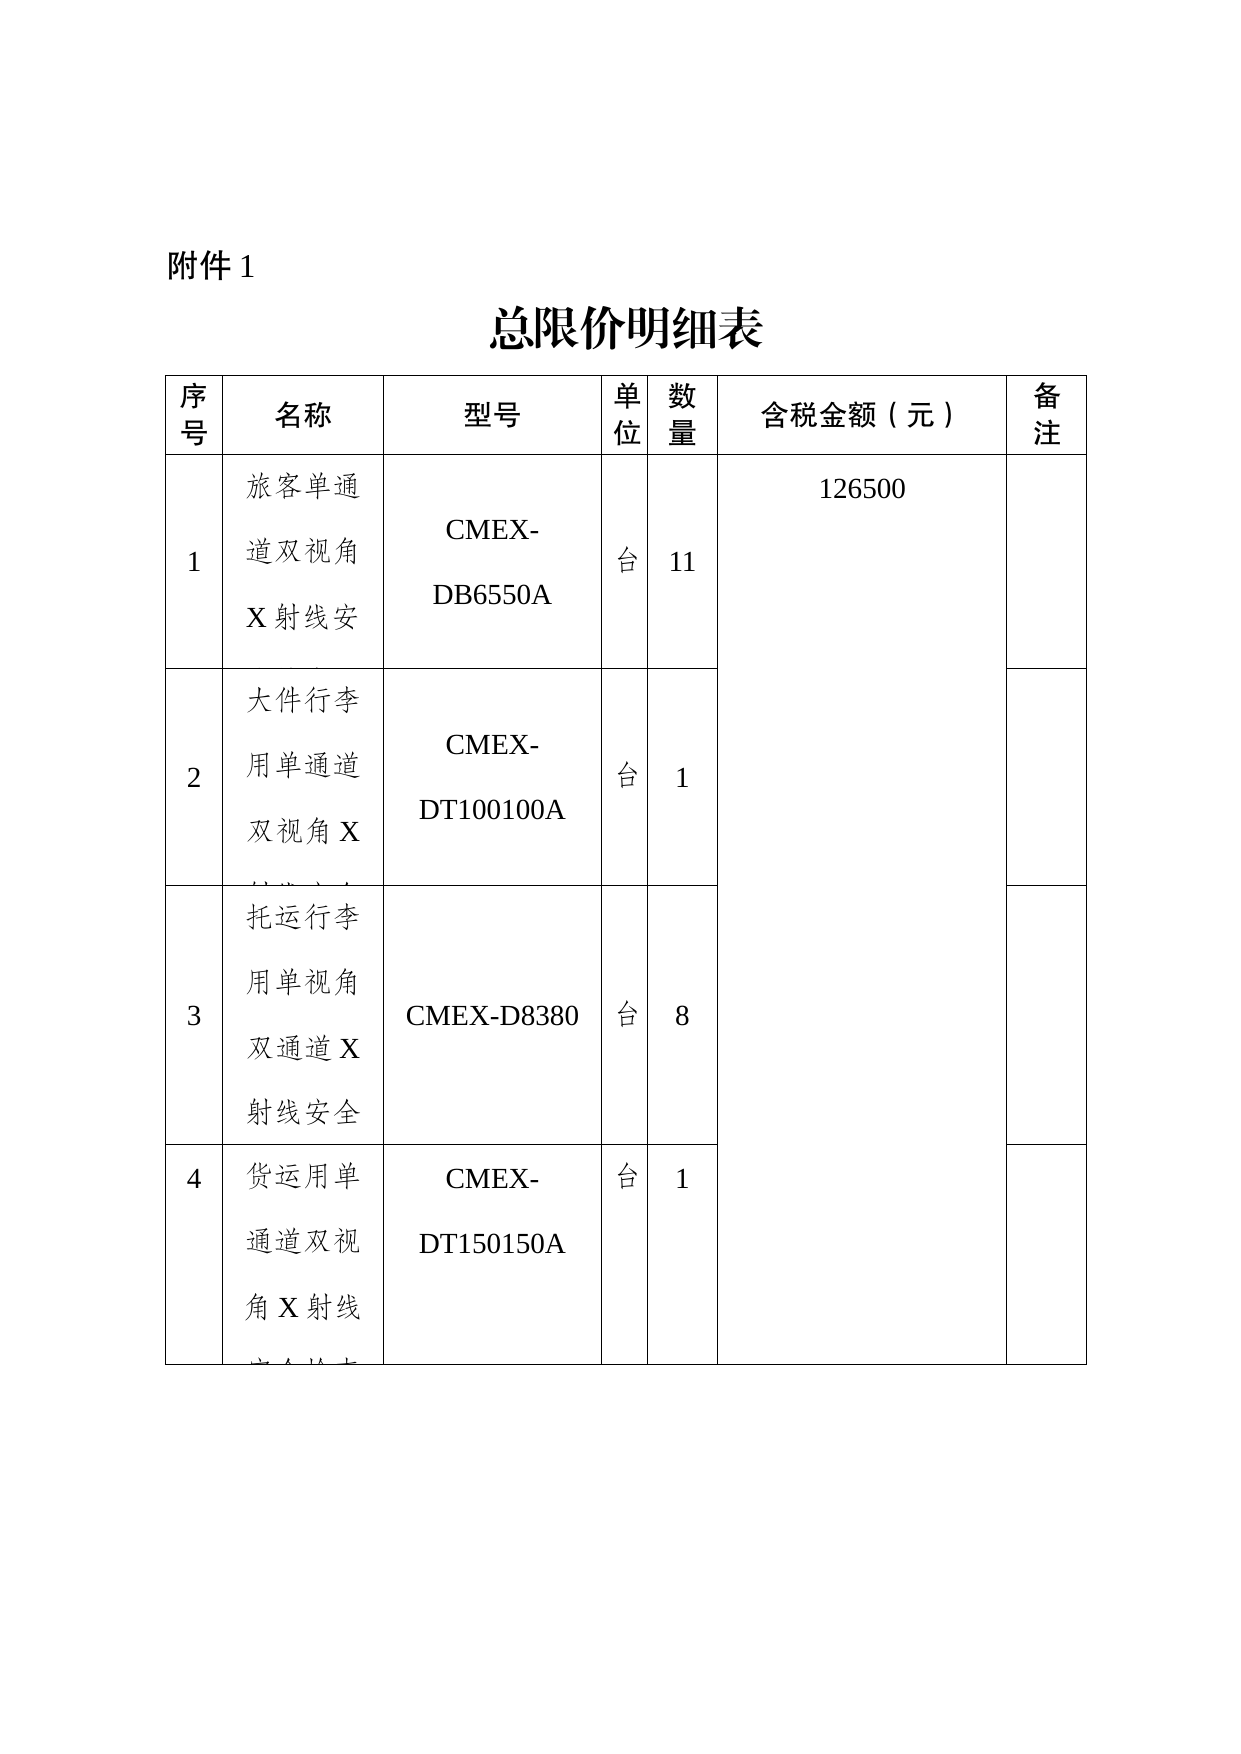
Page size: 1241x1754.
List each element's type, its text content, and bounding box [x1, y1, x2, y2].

table_cell [1007, 669, 1086, 884]
table_cell 旅客单通道双视角X射线安全检查设备 [223, 455, 383, 668]
table_cell CMEX-DT150150A [384, 1145, 601, 1363]
table_cell [1007, 886, 1086, 1144]
table_cell CMEX-D8380 [384, 886, 601, 1144]
table_header 含税金额（元） [718, 376, 1006, 454]
table_cell 1 [648, 1145, 717, 1363]
table_cell [1007, 455, 1086, 668]
table_cell 3 [166, 886, 222, 1144]
table_header 单位 [602, 376, 647, 454]
table_cell 1 [166, 455, 222, 668]
table_cell 货运用单通道双视角X射线安全检查设备 [223, 1145, 383, 1363]
table_cell 台 [602, 455, 647, 668]
table_cell [1007, 1145, 1086, 1363]
table_cell 2 [166, 669, 222, 884]
table_cell CMEX-DT100100A [384, 669, 601, 884]
table_cell 11 [648, 455, 717, 668]
table_header 序号 [166, 376, 222, 454]
table_cell 8 [648, 886, 717, 1144]
text 附件1 [165, 233, 1087, 298]
table_cell 126500 [718, 455, 1006, 1363]
table_header 数量 [648, 376, 717, 454]
table_cell CMEX-DB6550A [384, 455, 601, 668]
table_header 备注 [1007, 376, 1086, 454]
table_cell 4 [166, 1145, 222, 1363]
table_cell 台 [602, 886, 647, 1144]
table_cell 台 [602, 669, 647, 884]
table_header 名称 [223, 376, 383, 454]
table_cell 大件行李用单通道双视角X射线安全检查设备 [223, 669, 383, 884]
table_cell 台 [602, 1145, 647, 1363]
table_cell 托运行李用单视角双通道X射线安全检查设备 [223, 886, 383, 1144]
table_cell 1 [648, 669, 717, 884]
table_header 型号 [384, 376, 601, 454]
text 总限价明细表 [165, 298, 1087, 363]
